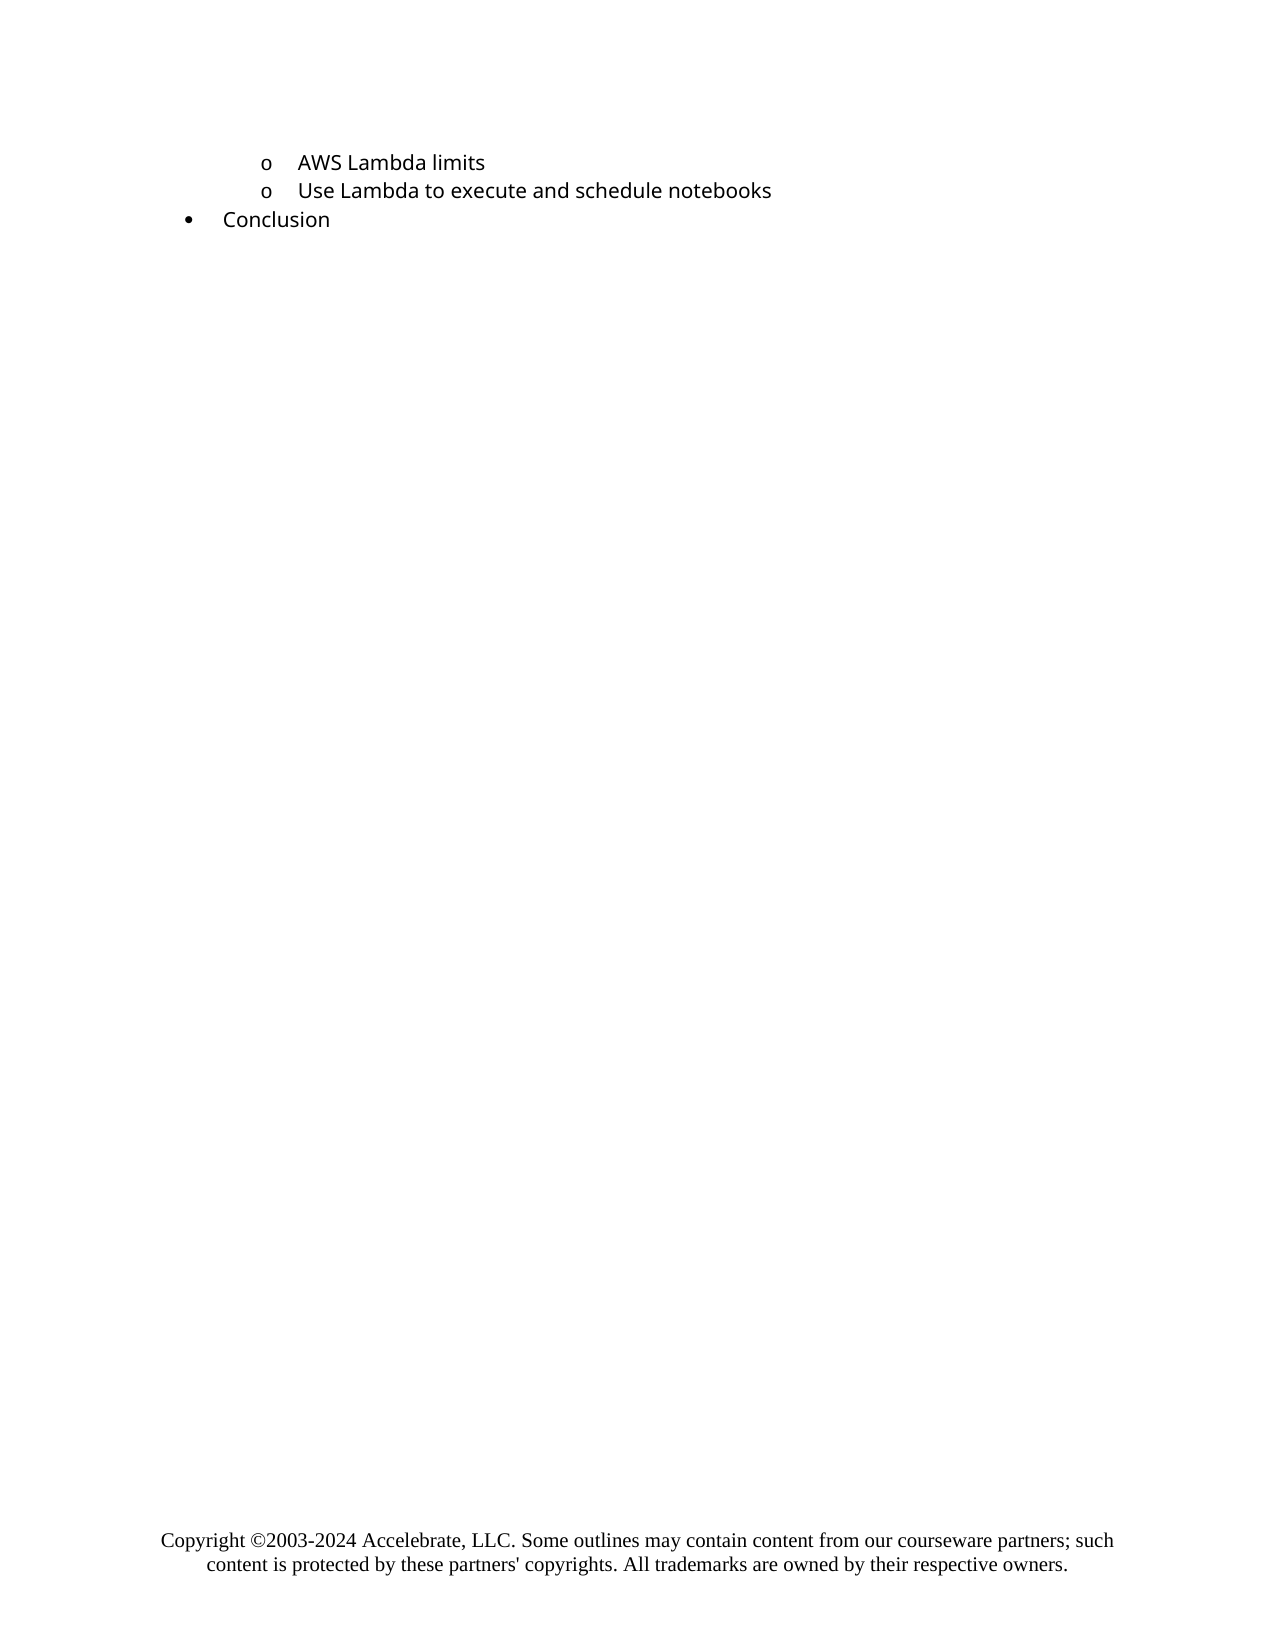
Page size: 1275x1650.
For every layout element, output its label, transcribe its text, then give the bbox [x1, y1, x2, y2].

list Conclusion [185, 205, 1127, 233]
list Use Lambda to execute and schedule notebooks [260, 176, 1127, 205]
list AWS Lambda limits [260, 148, 1127, 176]
